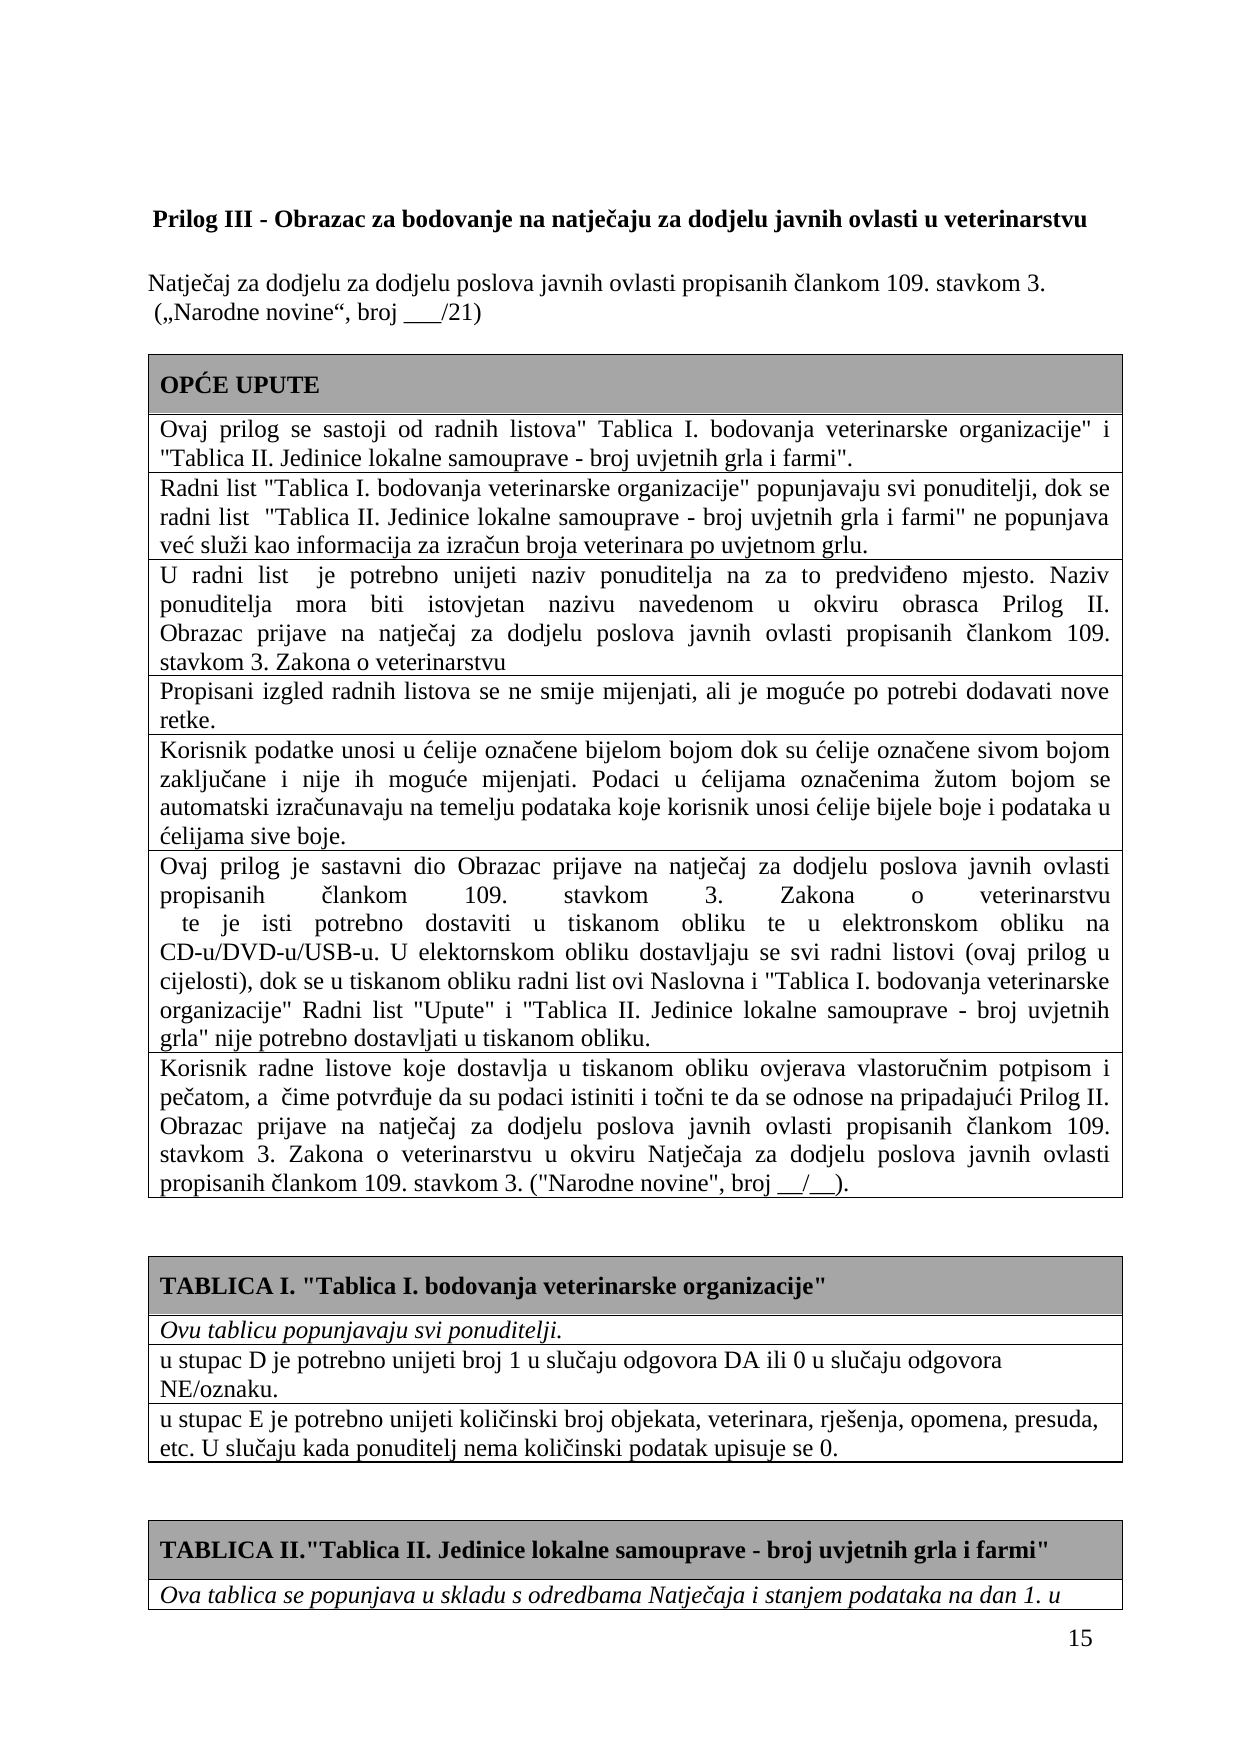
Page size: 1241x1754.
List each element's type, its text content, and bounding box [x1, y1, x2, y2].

table_cell Propisani izgled radnih listova se ne smije mijenjati, ali je moguće po potrebi dodavati nove retke. [149, 676, 1122, 734]
table_cell u stupac D je potrebno unijeti broj 1 u slučaju odgovora DA ili 0 u slučaju odgovora NE/oznaku. [149, 1345, 1122, 1403]
table_cell Korisnik radne listove koje dostavlja u tiskanom obliku ovjerava vlastoručnim potpisom i pečatom, a čime potvrđuje da su podaci istiniti i točni te da se odnose na pripadajući Prilog II. Obrazac prijave na natječaj za dodjelu poslova javnih ovlasti propisanih člankom 109. stavkom 3. Zakona o veterinarstvu u okviru Natječaja za dodjelu poslova javnih ovlasti propisanih člankom 109. stavkom 3. ("Narodne novine", broj __/__). [149, 1053, 1122, 1197]
table_cell Radni list "Tablica I. bodovanja veterinarske organizacije" popunjavaju svi ponuditelji, dok se radni list "Tablica II. Jedinice lokalne samouprave - broj uvjetnih grla i farmi" ne popunjava već služi kao informacija za izračun broja veterinara po uvjetnom grlu. [149, 473, 1122, 559]
text („Narodne novine“, broj ___/21) [148, 297, 1092, 326]
table_cell Ovaj prilog je sastavni dio Obrazac prijave na natječaj za dodjelu poslova javnih ovlasti propisanih člankom 109. stavkom 3. Zakona o veterinarstvu te je isti potrebno dostaviti u tiskanom obliku te u elektronskom obliku na CD-u/DVD-u/USB-u. U elektornskom obliku dostavljaju se svi radni listovi (ovaj prilog u cijelosti), dok se u tiskanom obliku radni list ovi Naslovna i "Tablica I. bodovanja veterinarske organizacije" Radni list "Upute" i "Tablica II. Jedinice lokalne samouprave - broj uvjetnih grla" nije potrebno dostavljati u tiskanom obliku. [149, 851, 1122, 1052]
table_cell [149, 1580, 1122, 1609]
table_cell Ovaj prilog se sastoji od radnih listova" Tablica I. bodovanja veterinarske organizacije" i "Tablica II. Jedinice lokalne samouprave - broj uvjetnih grla i farmi". [149, 415, 1122, 472]
text Natječaj za dodjelu za dodjelu poslova javnih ovlasti propisanih člankom 109. stavkom 3. [148, 268, 1092, 297]
table_header TABLICA I. "Tablica I. bodovanja veterinarske organizacije" [149, 1257, 1122, 1314]
table_header OPĆE UPUTE [149, 355, 1122, 413]
table_cell U radni list je potrebno unijeti naziv ponuditelja na za to predviđeno mjesto. Naziv ponuditelja mora biti istovjetan nazivu navedenom u okviru obrasca Prilog II. Obrazac prijave na natječaj za dodjelu poslova javnih ovlasti propisanih člankom 109. stavkom 3. Zakona o veterinarstvu [149, 560, 1122, 675]
table_cell Ovu tablicu popunjavaju svi ponuditelji. [149, 1316, 1122, 1344]
table_cell u stupac E je potrebno unijeti količinski broj objekata, veterinara, rješenja, opomena, presuda, etc. U slučaju kada ponuditelj nema količinski podatak upisuje se 0. [149, 1404, 1122, 1461]
subtitle Prilog III - Obrazac za bodovanje na natječaju za dodjelu javnih ovlasti u veterinarstvu [148, 204, 1092, 233]
table_cell Korisnik podatke unosi u ćelije označene bijelom bojom dok su ćelije označene sivom bojom zaključane i nije ih moguće mijenjati. Podaci u ćelijama označenima žutom bojom se automatski izračunavaju na temelju podataka koje korisnik unosi ćelije bijele boje i podataka u ćelijama sive boje. [149, 735, 1122, 850]
table_header TABLICA II."Tablica II. Jedinice lokalne samouprave - broj uvjetnih grla i farmi" [149, 1521, 1122, 1579]
